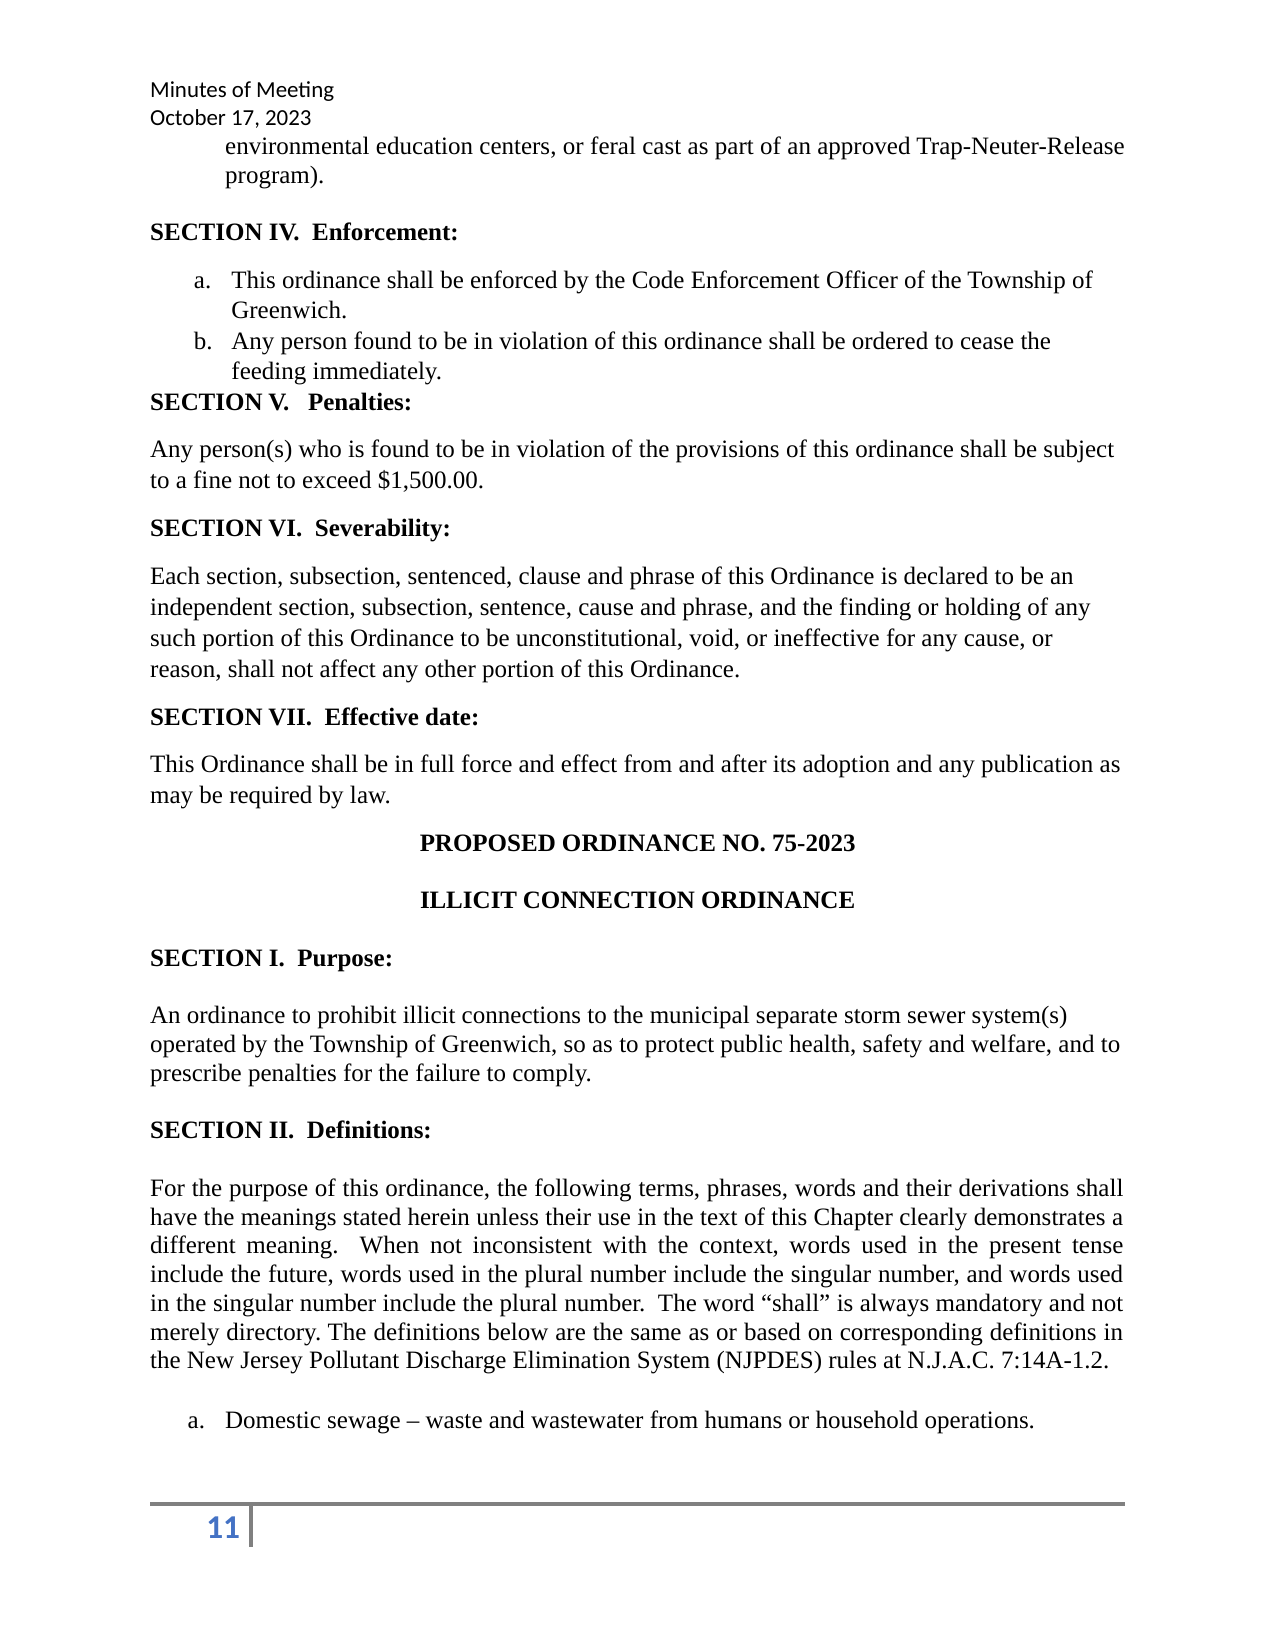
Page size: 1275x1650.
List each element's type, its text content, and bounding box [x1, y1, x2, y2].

text SECTION I. Purpose: [150, 943, 1125, 972]
text PROPOSED ORDINANCE NO. 75-2023 [150, 828, 1125, 857]
text ILLICIT CONNECTION ORDINANCE [150, 886, 1125, 914]
text This Ordinance shall be in full force and effect from and after its adoption and any publication as may be required by law. [150, 749, 1125, 809]
list Domestic sewage – waste and wastewater from humans or household operations. [187, 1405, 1125, 1434]
text SECTION VI. Severability: [150, 513, 1125, 542]
list Any person found to be in violation of this ordinance shall be ordered to cease the feeding immediately. [194, 326, 1125, 385]
list This ordinance shall be enforced by the Code Enforcement Officer of the Township of Greenwich. [194, 265, 1125, 324]
text SECTION IV. Enforcement: [150, 217, 1125, 246]
text SECTION II. Definitions: [150, 1116, 1125, 1144]
text For the purpose of this ordinance, the following terms, phrases, words and their derivations shall have the meanings stated herein unless their use in the text of this Chapter clearly demonstrates a different meaning. When not inconsistent with the context, words used in the present tense include the future, words used in the plural number include the singular number, and words used in the singular number include the plural number. The word “shall” is always mandatory and not merely directory. The definitions below are the same as or based on corresponding definitions in the New Jersey Pollutant Discharge Elimination System (NJPDES) rules at N.J.A.C. 7:14A-1.2. [150, 1173, 1125, 1374]
text Any person(s) who is found to be in violation of the provisions of this ordinance shall be subject to a fine not to exceed $1,500.00. [150, 434, 1125, 494]
text SECTION VII. Effective date: [150, 702, 1125, 730]
text An ordinance to prohibit illicit connections to the municipal separate storm sewer system(s) operated by the Township of Greenwich, so as to protect public health, safety and welfare, and to prescribe penalties for the failure to comply. [150, 1001, 1125, 1087]
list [187, 131, 1125, 188]
text SECTION V. Penalties: [150, 387, 1125, 415]
text Each section, subsection, sentenced, clause and phrase of this Ordinance is declared to be an independent section, subsection, sentence, cause and phrase, and the finding or holding of any such portion of this Ordinance to be unconstitutional, void, or ineffective for any cause, or reason, shall not affect any other portion of this Ordinance. [150, 561, 1125, 683]
